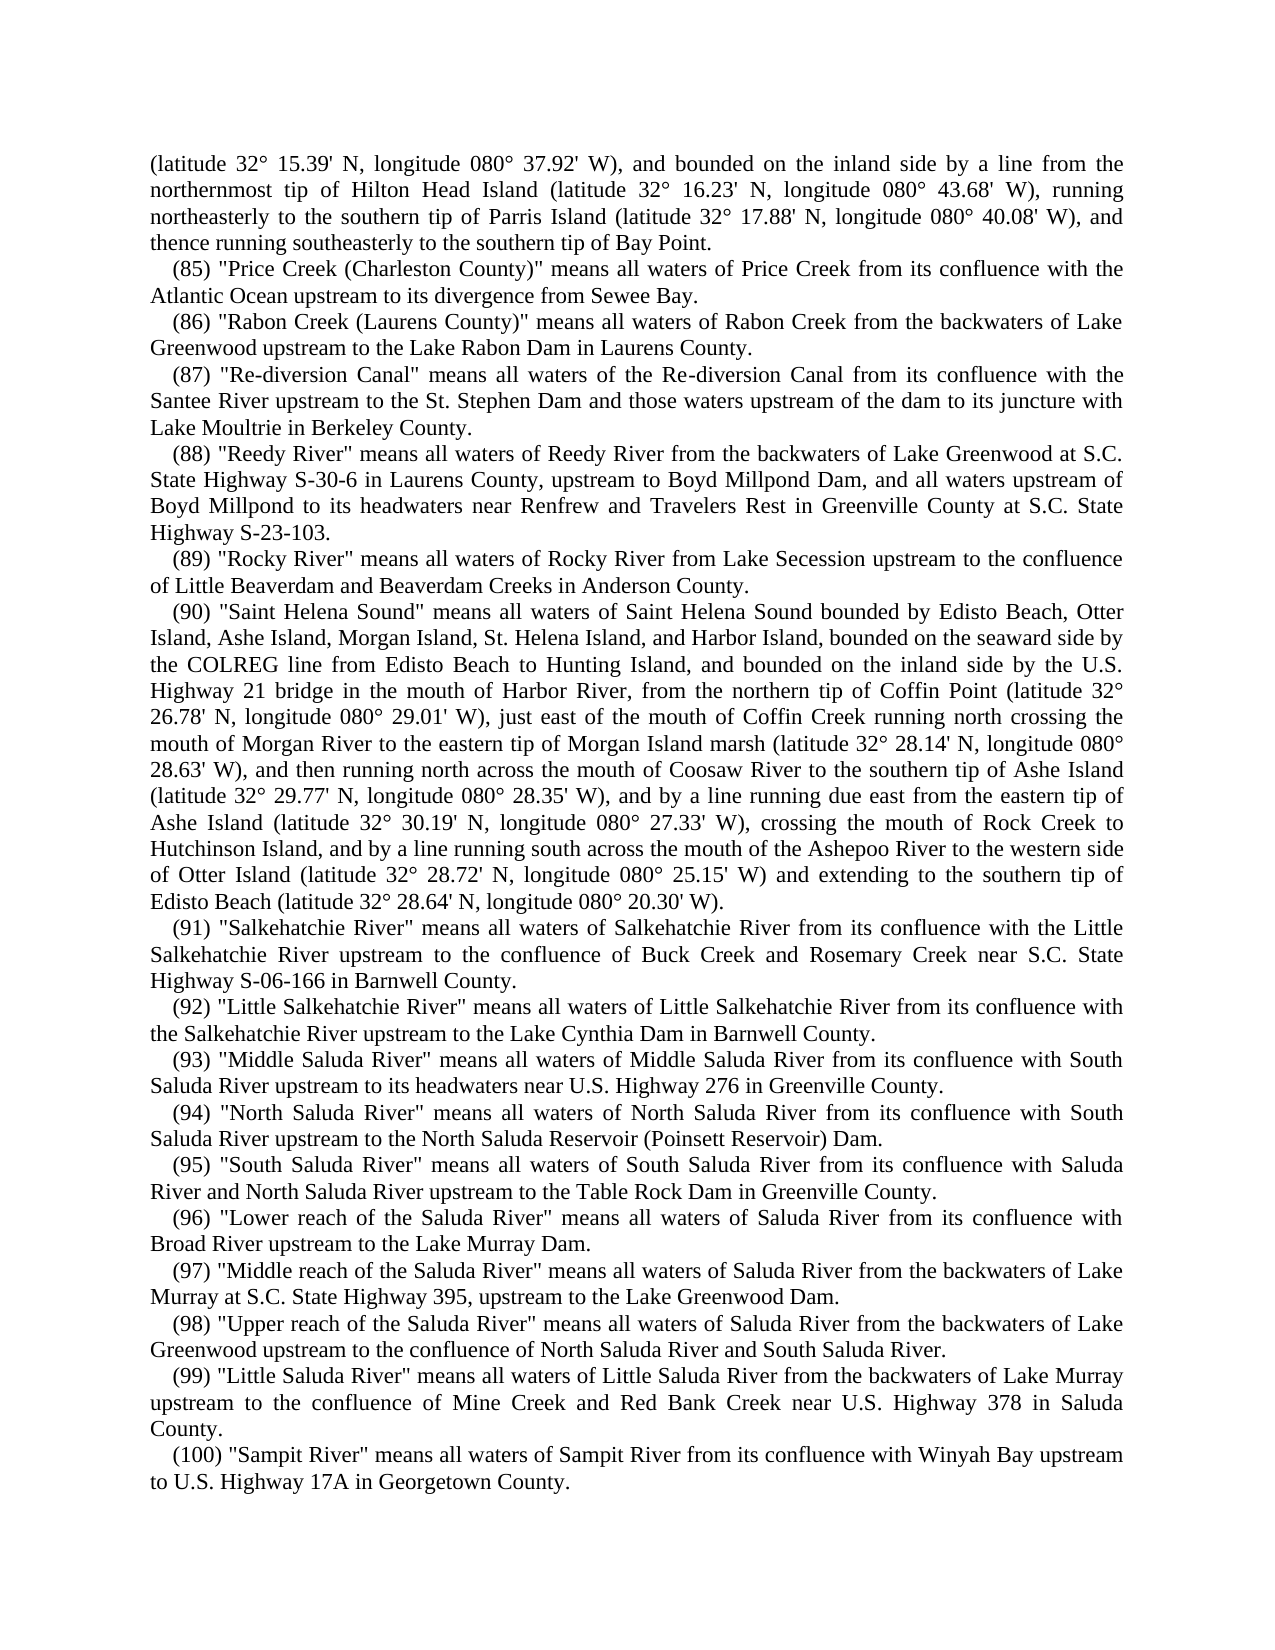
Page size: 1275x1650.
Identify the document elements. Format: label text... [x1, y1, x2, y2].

text (95) "South Saluda River" means all waters of South Saluda River from its confluence with Saluda River and North Saluda River upstream to the Table Rock Dam in Greenville County. [150, 1151, 1125, 1204]
text (100) "Sampit River" means all waters of Sampit River from its confluence with Winyah Bay upstream to U.S. Highway 17A in Georgetown County. [150, 1441, 1125, 1494]
text (94) "North Saluda River" means all waters of North Saluda River from its confluence with South Saluda River upstream to the North Saluda Reservoir (Poinsett Reservoir) Dam. [150, 1099, 1125, 1151]
text (90) "Saint Helena Sound" means all waters of Saint Helena Sound bounded by Edisto Beach, Otter Island, Ashe Island, Morgan Island, St. Helena Island, and Harbor Island, bounded on the seaward side by the COLREG line from Edisto Beach to Hunting Island, and bounded on the inland side by the U.S. Highway 21 bridge in the mouth of Harbor River, from the northern tip of Coffin Point (latitude 32° 26.78' N, longitude 080° 29.01' W), just east of the mouth of Coffin Creek running north crossing the mouth of Morgan River to the eastern tip of Morgan Island marsh (latitude 32° 28.14' N, longitude 080° 28.63' W), and then running north across the mouth of Coosaw River to the southern tip of Ashe Island (latitude 32° 29.77' N, longitude 080° 28.35' W), and by a line running due east from the eastern tip of Ashe Island (latitude 32° 30.19' N, longitude 080° 27.33' W), crossing the mouth of Rock Creek to Hutchinson Island, and by a line running south across the mouth of the Ashepoo River to the western side of Otter Island (latitude 32° 28.72' N, longitude 080° 25.15' W) and extending to the southern tip of Edisto Beach (latitude 32° 28.64' N, longitude 080° 20.30' W). [150, 598, 1125, 914]
text (85) "Price Creek (Charleston County)" means all waters of Price Creek from its confluence with the Atlantic Ocean upstream to its divergence from Sewee Bay. [150, 255, 1125, 308]
text (96) "Lower reach of the Saluda River" means all waters of Saluda River from its confluence with Broad River upstream to the Lake Murray Dam. [150, 1204, 1125, 1257]
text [150, 150, 1125, 255]
text (93) "Middle Saluda River" means all waters of Middle Saluda River from its confluence with South Saluda River upstream to its headwaters near U.S. Highway 276 in Greenville County. [150, 1046, 1125, 1099]
text (99) "Little Saluda River" means all waters of Little Saluda River from the backwaters of Lake Murray upstream to the confluence of Mine Creek and Red Bank Creek near U.S. Highway 378 in Saluda County. [150, 1362, 1125, 1441]
text (88) "Reedy River" means all waters of Reedy River from the backwaters of Lake Greenwood at S.C. State Highway S-30-6 in Laurens County, upstream to Boyd Millpond Dam, and all waters upstream of Boyd Millpond to its headwaters near Renfrew and Travelers Rest in Greenville County at S.C. State Highway S-23-103. [150, 440, 1125, 545]
text (87) "Re-diversion Canal" means all waters of the Re-diversion Canal from its confluence with the Santee River upstream to the St. Stephen Dam and those waters upstream of the dam to its juncture with Lake Moultrie in Berkeley County. [150, 361, 1125, 440]
text (89) "Rocky River" means all waters of Rocky River from Lake Secession upstream to the confluence of Little Beaverdam and Beaverdam Creeks in Anderson County. [150, 545, 1125, 598]
text (92) "Little Salkehatchie River" means all waters of Little Salkehatchie River from its confluence with the Salkehatchie River upstream to the Lake Cynthia Dam in Barnwell County. [150, 993, 1125, 1046]
text (97) "Middle reach of the Saluda River" means all waters of Saluda River from the backwaters of Lake Murray at S.C. State Highway 395, upstream to the Lake Greenwood Dam. [150, 1257, 1125, 1309]
text (98) "Upper reach of the Saluda River" means all waters of Saluda River from the backwaters of Lake Greenwood upstream to the confluence of North Saluda River and South Saluda River. [150, 1309, 1125, 1362]
text (91) "Salkehatchie River" means all waters of Salkehatchie River from its confluence with the Little Salkehatchie River upstream to the confluence of Buck Creek and Rosemary Creek near S.C. State Highway S-06-166 in Barnwell County. [150, 914, 1125, 993]
text (86) "Rabon Creek (Laurens County)" means all waters of Rabon Creek from the backwaters of Lake Greenwood upstream to the Lake Rabon Dam in Laurens County. [150, 308, 1125, 361]
